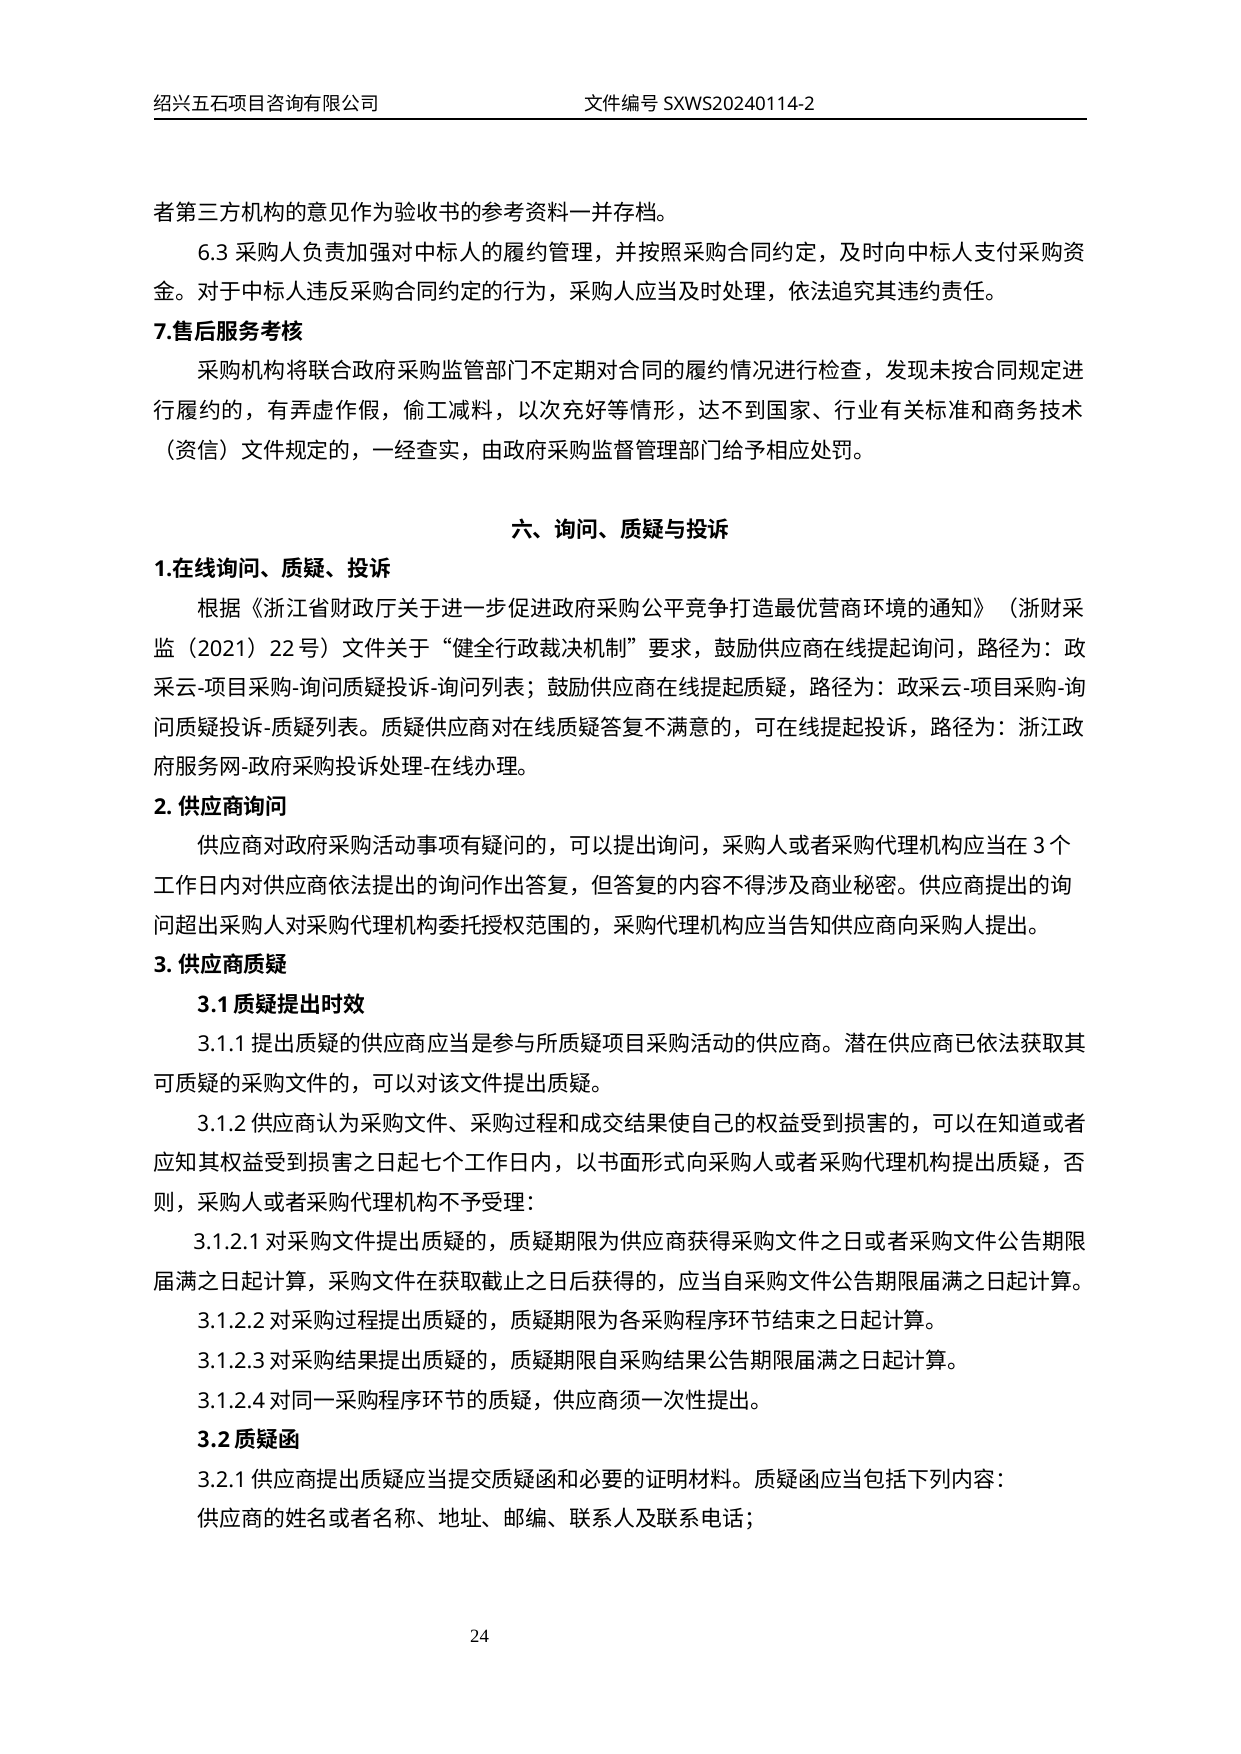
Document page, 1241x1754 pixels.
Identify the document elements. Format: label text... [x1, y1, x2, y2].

text 供应商对政府采购活动事项有疑问的，可以提出询问，采购人或者采购代理机构应当在3个工作日内对供应商依法提出的询问作出答复，但答复的内容不得涉及商业秘密。供应商提出的询问超出采购人对采购代理机构委托授权范围的，采购代理机构应当告知供应商向采购人提出。 [153, 822, 1087, 941]
text 3.1.1提出质疑的供应商应当是参与所质疑项目采购活动的供应商。潜在供应商已依法获取其可质疑的采购文件的，可以对该文件提出质疑。 [153, 1020, 1087, 1099]
text 6.3 采购人负责加强对中标人的履约管理，并按照采购合同约定，及时向中标人支付采购资金。对于中标人违反采购合同约定的行为，采购人应当及时处理，依法追究其违约责任。 [153, 228, 1087, 308]
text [153, 189, 1087, 228]
text 2. 供应商询问 [153, 783, 1087, 822]
text 3.1.2供应商认为采购文件、采购过程和成交结果使自己的权益受到损害的，可以在知道或者应知其权益受到损害之日起七个工作日内，以书面形式向采购人或者采购代理机构提出质疑，否则，采购人或者采购代理机构不予受理： [153, 1099, 1087, 1218]
text 3.1.2.3对采购结果提出质疑的，质疑期限自采购结果公告期限届满之日起计算。 [153, 1337, 1087, 1376]
text 根据《浙江省财政厅关于进一步促进政府采购公平竞争打造最优营商环境的通知》（浙财采监（2021）22号）文件关于“健全行政裁决机制”要求，鼓励供应商在线提起询问，路径为：政采云-项目采购-询问质疑投诉-询问列表；鼓励供应商在线提起质疑，路径为：政采云-项目采购-询问质疑投诉-质疑列表。质疑供应商对在线质疑答复不满意的，可在线提起投诉，路径为：浙江政府服务网-政府采购投诉处理-在线办理。 [153, 585, 1087, 783]
text 3.2.1供应商提出质疑应当提交质疑函和必要的证明材料。质疑函应当包括下列内容： [153, 1456, 1087, 1495]
text 3. 供应商质疑 [153, 941, 1087, 981]
text 7.售后服务考核 [153, 308, 1087, 347]
text 1.在线询问、质疑、投诉 [153, 545, 1087, 585]
text 六、询问、质疑与投诉 [153, 506, 1087, 545]
text 3.1质疑提出时效 [153, 981, 1087, 1020]
text 采购机构将联合政府采购监管部门不定期对合同的履约情况进行检查，发现未按合同规定进行履约的，有弄虚作假，偷工减料，以次充好等情形，达不到国家、行业有关标准和商务技术（资信）文件规定的，一经查实，由政府采购监督管理部门给予相应处罚。 [153, 347, 1087, 466]
text 3.1.2.4对同一采购程序环节的质疑，供应商须一次性提出。 [153, 1376, 1087, 1416]
text 供应商的姓名或者名称、地址、邮编、联系人及联系电话； [153, 1495, 1087, 1535]
text 3.2质疑函 [153, 1416, 1087, 1456]
text 3.1.2.2对采购过程提出质疑的，质疑期限为各采购程序环节结束之日起计算。 [153, 1297, 1087, 1337]
text 3.1.2.1对采购文件提出质疑的，质疑期限为供应商获得采购文件之日或者采购文件公告期限届满之日起计算，采购文件在获取截止之日后获得的，应当自采购文件公告期限届满之日起计算。 [153, 1218, 1087, 1297]
